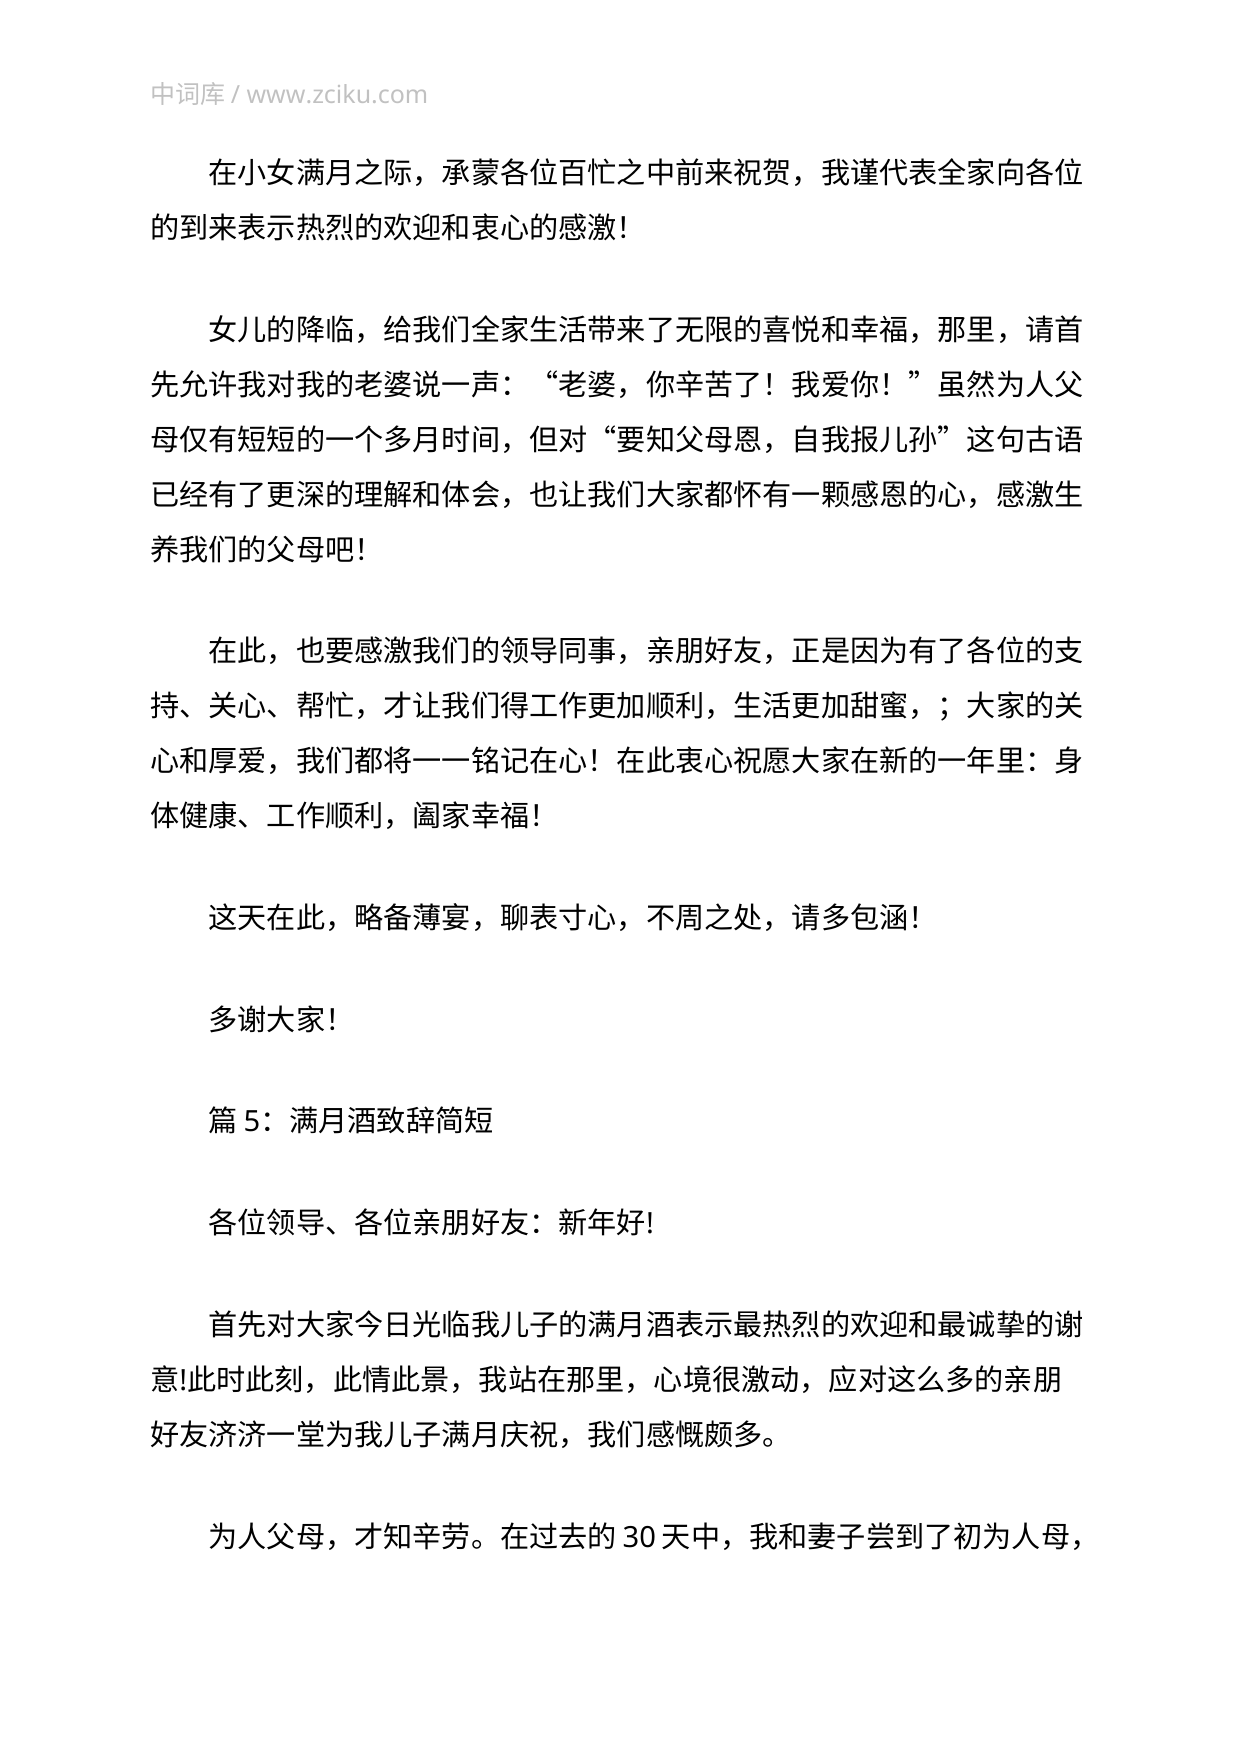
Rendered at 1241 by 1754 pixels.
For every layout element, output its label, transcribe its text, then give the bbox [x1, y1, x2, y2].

text 首先对大家今日光临我儿子的满月酒表示最热烈的欢迎和最诚挚的谢意!此时此刻，此情此景，我站在那里，心境很激动，应对这么多的亲朋好友济济一堂为我儿子满月庆祝，我们感慨颇多。 [150, 1302, 1090, 1454]
text 这天在此，略备薄宴，聊表寸心，不周之处，请多包涵！ [150, 894, 1090, 937]
text 在小女满月之际，承蒙各位百忙之中前来祝贺，我谨代表全家向各位的到来表示热烈的欢迎和衷心的感激！ [150, 150, 1090, 247]
text 各位领导、各位亲朋好友：新年好! [150, 1200, 1090, 1242]
text 篇5：满月酒致辞简短 [150, 1098, 1090, 1140]
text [150, 1514, 1090, 1556]
text 女儿的降临，给我们全家生活带来了无限的喜悦和幸福，那里，请首先允许我对我的老婆说一声：“老婆，你辛苦了！我爱你！”虽然为人父母仅有短短的一个多月时间，但对“要知父母恩，自我报儿孙”这句古语已经有了更深的理解和体会，也让我们大家都怀有一颗感恩的心，感激生养我们的父母吧！ [150, 307, 1090, 568]
text 在此，也要感激我们的领导同事，亲朋好友，正是因为有了各位的支持、关心、帮忙，才让我们得工作更加顺利，生活更加甜蜜，；大家的关心和厚爱，我们都将一一铭记在心！在此衷心祝愿大家在新的一年里：身体健康、工作顺利，阖家幸福！ [150, 628, 1090, 835]
text 多谢大家！ [150, 996, 1090, 1038]
